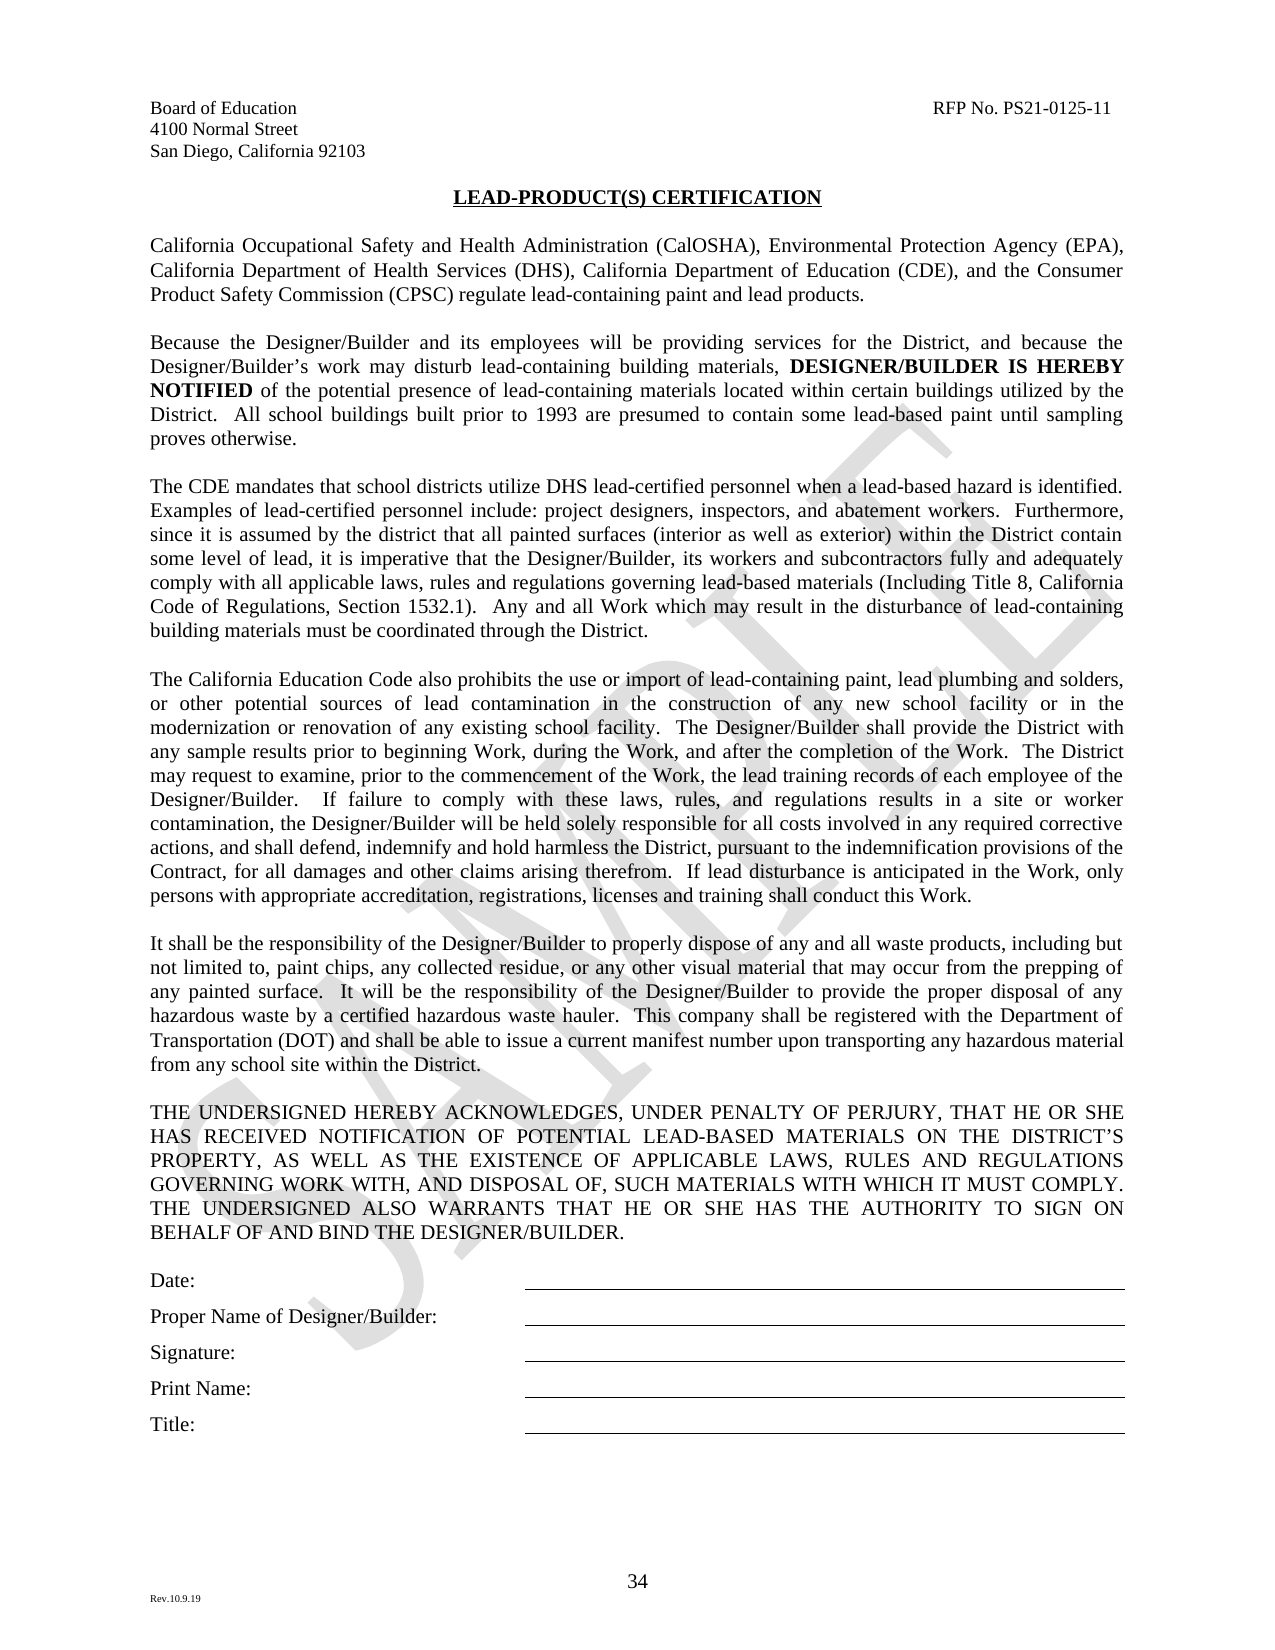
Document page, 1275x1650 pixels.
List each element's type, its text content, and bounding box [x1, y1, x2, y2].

text Title: [150, 1412, 1125, 1436]
text THE UNDERSIGNED HEREBY ACKNOWLEDGES, UNDER PENALTY OF PERJURY, THAT HE OR SHE HAS RECEIVED NOTIFICATION OF POTENTIAL LEAD-BASED MATERIALS ON THE DISTRICT’S PROPERTY, AS WELL AS THE EXISTENCE OF APPLICABLE LAWS, RULES AND REGULATIONS GOVERNING WORK WITH, AND DISPOSAL OF, SUCH MATERIALS WITH WHICH IT MUST COMPLY. THE UNDERSIGNED ALSO WARRANTS THAT HE OR SHE HAS THE AUTHORITY TO SIGN ON BEHALF OF AND BIND THE DESIGNER/BUILDER. [150, 1100, 1125, 1244]
text Signature: [150, 1340, 1125, 1364]
text Print Name: [150, 1376, 1125, 1400]
text California Occupational Safety and Health Administration (CalOSHA), Environmental Protection Agency (EPA), California Department of Health Services (DHS), California Department of Education (CDE), and the Consumer Product Safety Commission (CPSC) regulate lead-containing paint and lead products. [150, 233, 1125, 306]
text The CDE mandates that school districts utilize DHS lead-certified personnel when a lead-based hazard is identified. Examples of lead-certified personnel include: project designers, inspectors, and abatement workers. Furthermore, since it is assumed by the district that all painted surfaces (interior as well as exterior) within the District contain some level of lead, it is imperative that the Designer/Builder, its workers and subcontractors fully and adequately comply with all applicable laws, rules and regulations governing lead-based materials (Including Title 8, California Code of Regulations, Section 1532.1). Any and all Work which may result in the disturbance of lead-containing building materials must be coordinated through the District. [150, 474, 1125, 642]
text Because the Designer/Builder and its employees will be providing services for the District, and because the Designer/Builder’s work may disturb lead-containing building materials, DESIGNER/BUILDER IS HEREBY NOTIFIED of the potential presence of lead-containing materials located within certain buildings utilized by the District. All school buildings built prior to 1993 are presumed to contain some lead-based paint until sampling proves otherwise. [150, 330, 1125, 450]
text Date: [150, 1268, 1125, 1292]
text Proper Name of Designer/Builder: [150, 1304, 1125, 1328]
text It shall be the responsibility of the Designer/Builder to properly dispose of any and all waste products, including but not limited to, paint chips, any collected residue, or any other visual material that may occur from the prepping of any painted surface. It will be the responsibility of the Designer/Builder to provide the proper disposal of any hazardous waste by a certified hazardous waste hauler. This company shall be registered with the Department of Transportation (DOT) and shall be able to issue a current manifest number upon transporting any hazardous material from any school site within the District. [150, 931, 1125, 1076]
subtitle LEAD-PRODUCT(S) CERTIFICATION [150, 185, 1125, 209]
text The California Education Code also prohibits the use or import of lead-containing paint, lead plumbing and solders, or other potential sources of lead contamination in the construction of any new school facility or in the modernization or renovation of any existing school facility. The Designer/Builder shall provide the District with any sample results prior to beginning Work, during the Work, and after the completion of the Work. The District may request to examine, prior to the commencement of the Work, the lead training records of each employee of the Designer/Builder. If failure to comply with these laws, rules, and regulations results in a site or worker contamination, the Designer/Builder will be held solely responsible for all costs involved in any required corrective actions, and shall defend, indemnify and hold harmless the District, pursuant to the indemnification provisions of the Contract, for all damages and other claims arising therefrom. If lead disturbance is anticipated in the Work, only persons with appropriate accreditation, registrations, licenses and training shall conduct this Work. [150, 667, 1125, 907]
